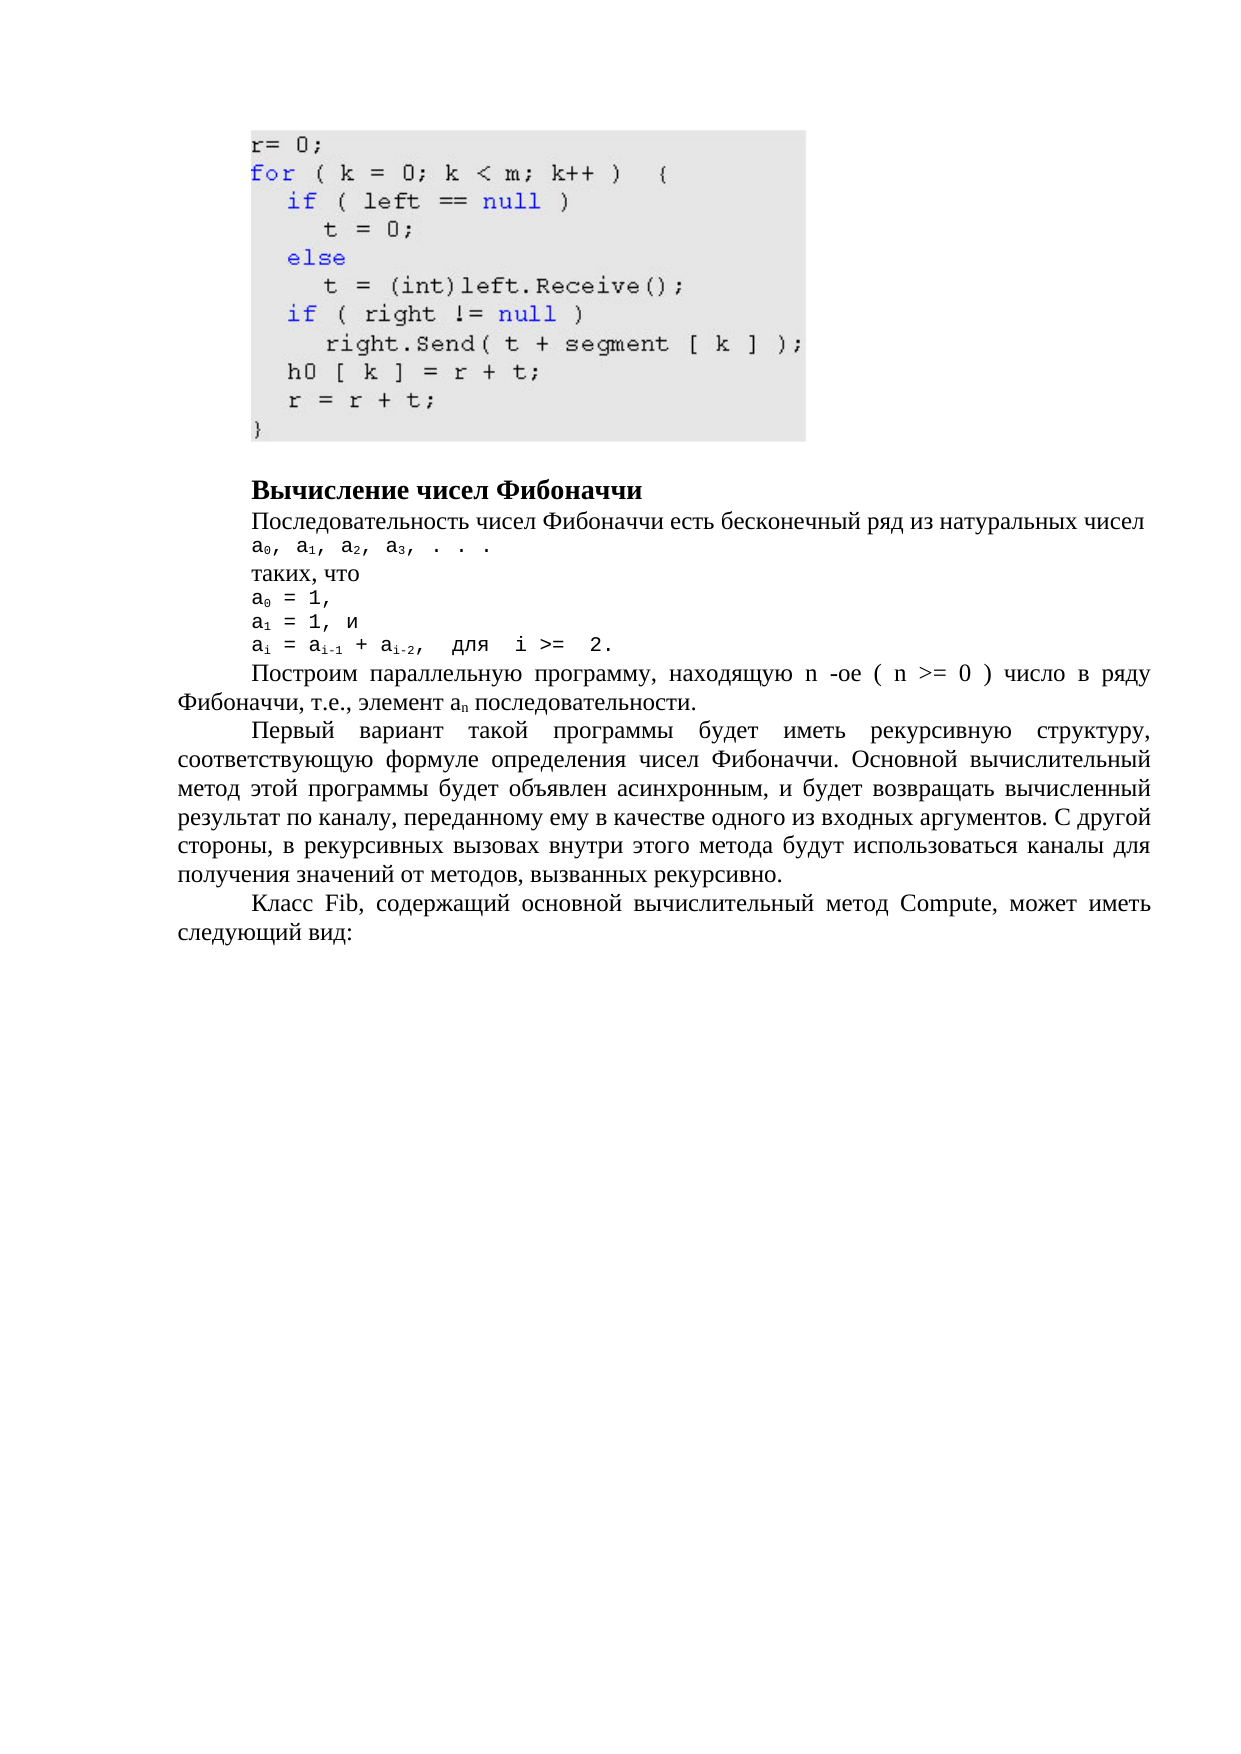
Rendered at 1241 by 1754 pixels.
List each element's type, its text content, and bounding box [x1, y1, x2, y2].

text Вычисление чисел Фибоначчи [177, 473, 1152, 506]
text таких, что [177, 558, 1152, 587]
text a1 = 1, и [177, 611, 1152, 634]
text Первый вариант такой программы будет иметь рекурсивную структуру, соответствующую формуле определения чисел Фибоначчи. Основной вычислительный метод этой программы будет объявлен асинхронным, и будет возвращать вычисленный результат по каналу, переданному ему в качестве одного из входных аргументов. С другой стороны, в рекурсивных вызовах внутри этого метода будут использоваться каналы для получения значений от методов, вызванных рекурсивно. [177, 715, 1152, 888]
text Последовательность чисел Фибоначчи есть бесконечный ряд из натуральных чисел [177, 506, 1152, 534]
text a0 = 1, [177, 587, 1152, 611]
text a0, a1, a2, a3, . . . [177, 534, 1152, 558]
text Построим параллельную программу, находящую n -ое ( n >= 0 ) число в ряду Фибоначчи, т.е., элемент an последовательности. [177, 658, 1152, 715]
text Класс Fib, содержащий основной вычислительный метод Compute, может иметь следующий вид: [177, 888, 1152, 945]
picture [251, 118, 814, 445]
text ai = ai-1 + ai-2, для i >= 2. [177, 634, 1152, 658]
